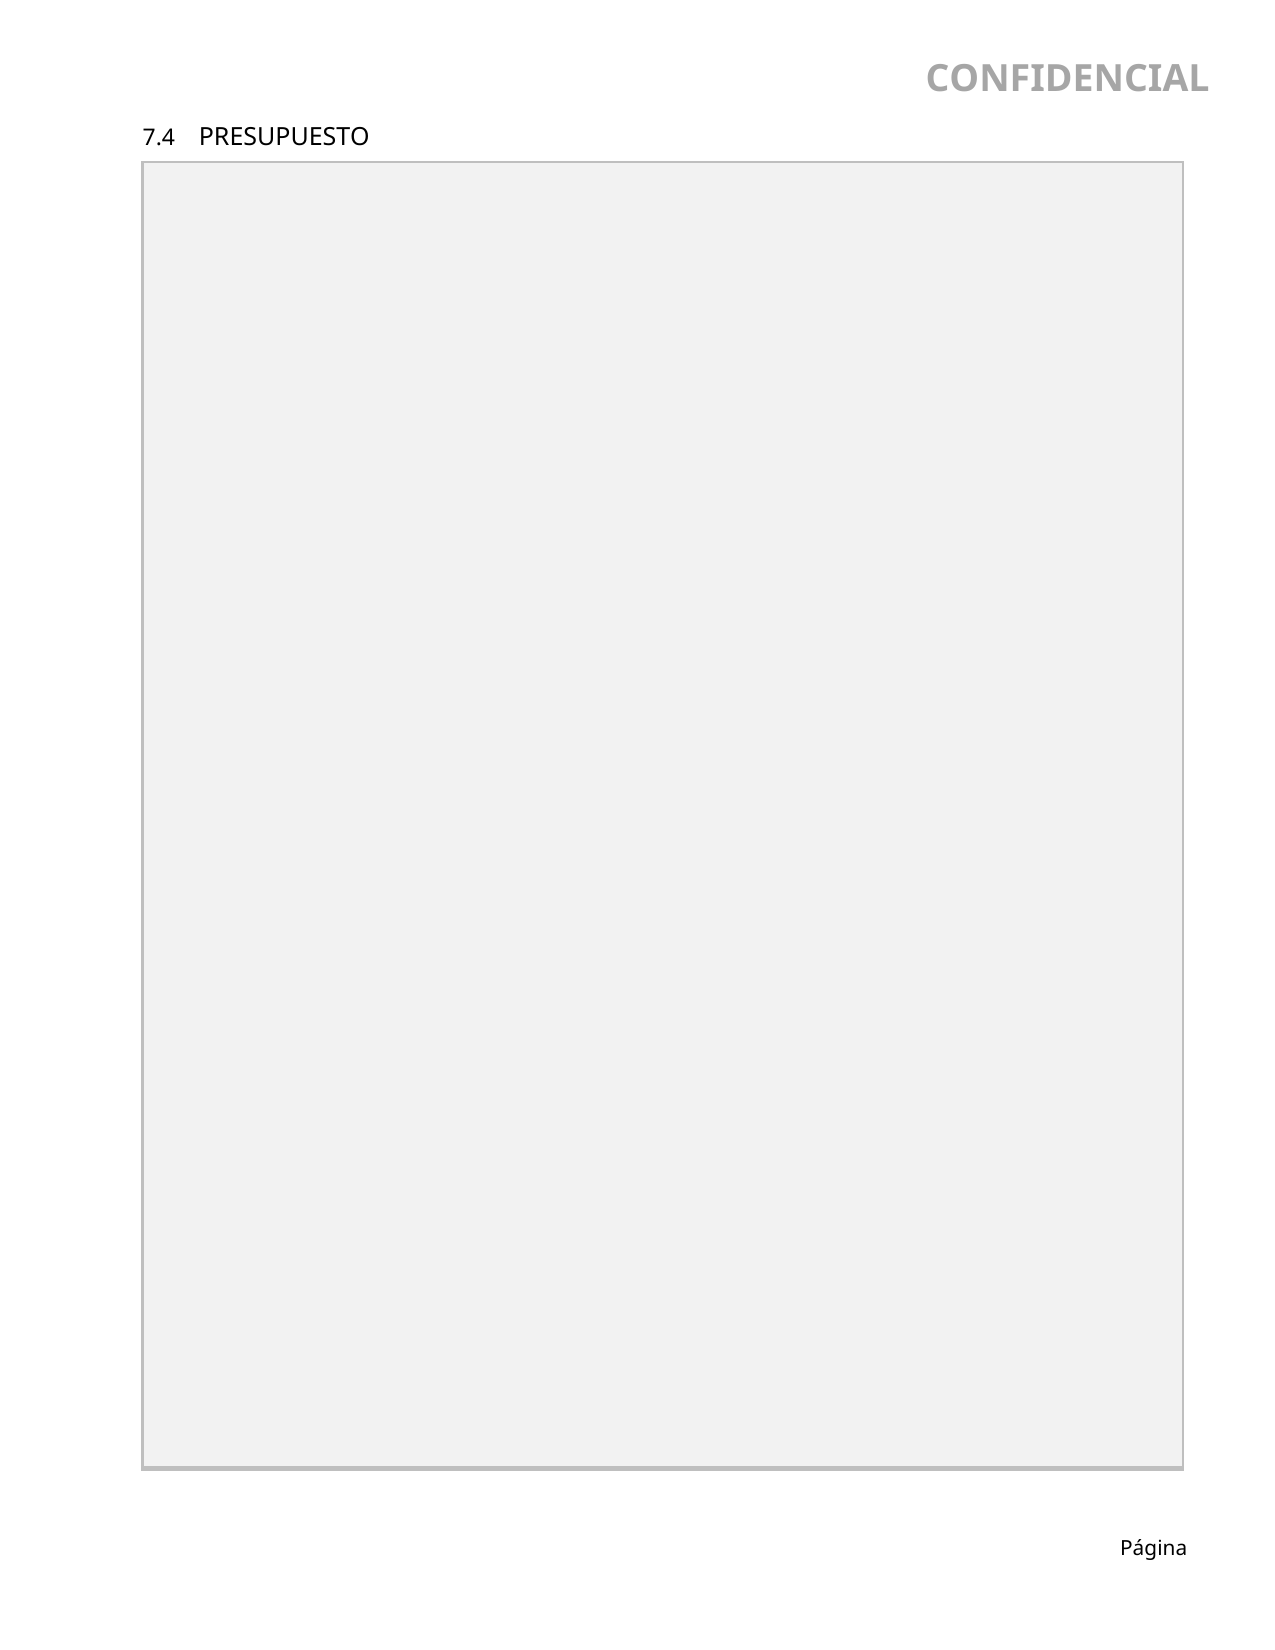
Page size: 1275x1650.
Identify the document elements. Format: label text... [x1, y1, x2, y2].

table_header [144, 163, 1182, 1466]
subtitle PRESUPUESTO [142, 119, 1200, 153]
